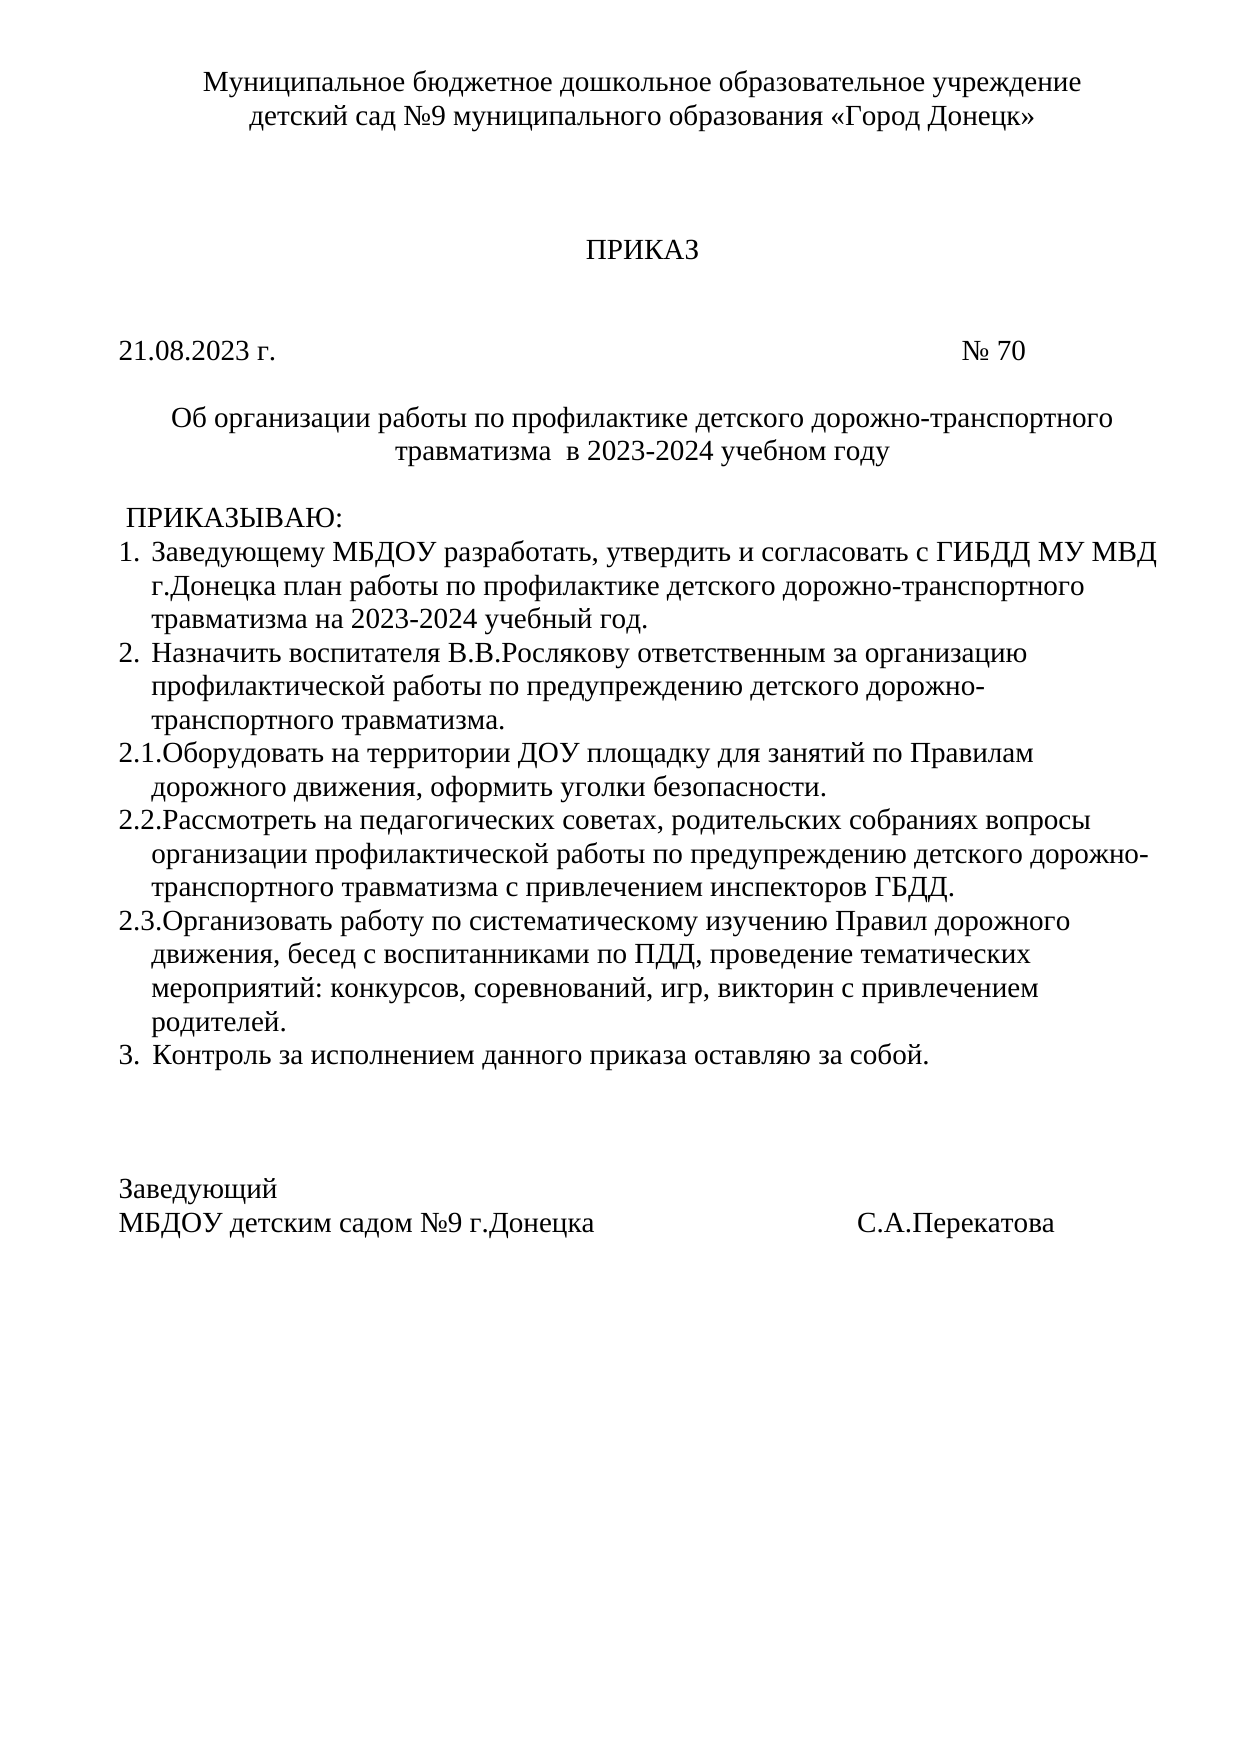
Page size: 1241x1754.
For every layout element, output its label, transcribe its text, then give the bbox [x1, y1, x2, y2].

text Муниципальное бюджетное дошкольное образовательное учреждение [118, 64, 1166, 98]
text МБДОУ детским садом №9 г.Донецка С.А.Перекатова [118, 1205, 1166, 1238]
text 2.1.Оборудовать на территории ДОУ площадку для занятий по Правилам дорожного движения, оформить уголки безопасности. [118, 735, 1166, 802]
text Заведующий [118, 1171, 1166, 1205]
text 2. Назначить воспитателя В.В.Рослякову ответственным за организацию профилактической работы по предупреждению детского дорожно-транспортного травматизма. [118, 635, 1166, 735]
text Об организации работы по профилактике детского дорожно-транспортного травматизма в 2023-2024 учебном году [118, 400, 1166, 467]
text 21.08.2023 г. № 70 [118, 333, 1166, 366]
text 2.3.Организовать работу по систематическому изучению Правил дорожного движения, бесед с воспитанниками по ПДД, проведение тематических мероприятий: конкурсов, соревнований, игр, викторин с привлечением родителей. [118, 903, 1166, 1037]
text ПРИКАЗ [118, 232, 1166, 266]
text ПРИКАЗЫВАЮ: [118, 501, 1166, 534]
text 2.2.Рассмотреть на педагогических советах, родительских собраниях вопросы организации профилактической работы по предупреждению детского дорожно-транспортного травматизма с привлечением инспекторов ГБДД. [118, 802, 1166, 903]
text детский сад №9 муниципального образования «Город Донецк» [118, 98, 1166, 132]
text 3. Контроль за исполнением данного приказа оставляю за собой. [118, 1037, 1166, 1071]
text 1. Заведующему МБДОУ разработать, утвердить и согласовать с ГИБДД МУ МВД г.Донецка план работы по профилактике детского дорожно-транспортного травматизма на 2023-2024 учебный год. [118, 534, 1166, 635]
